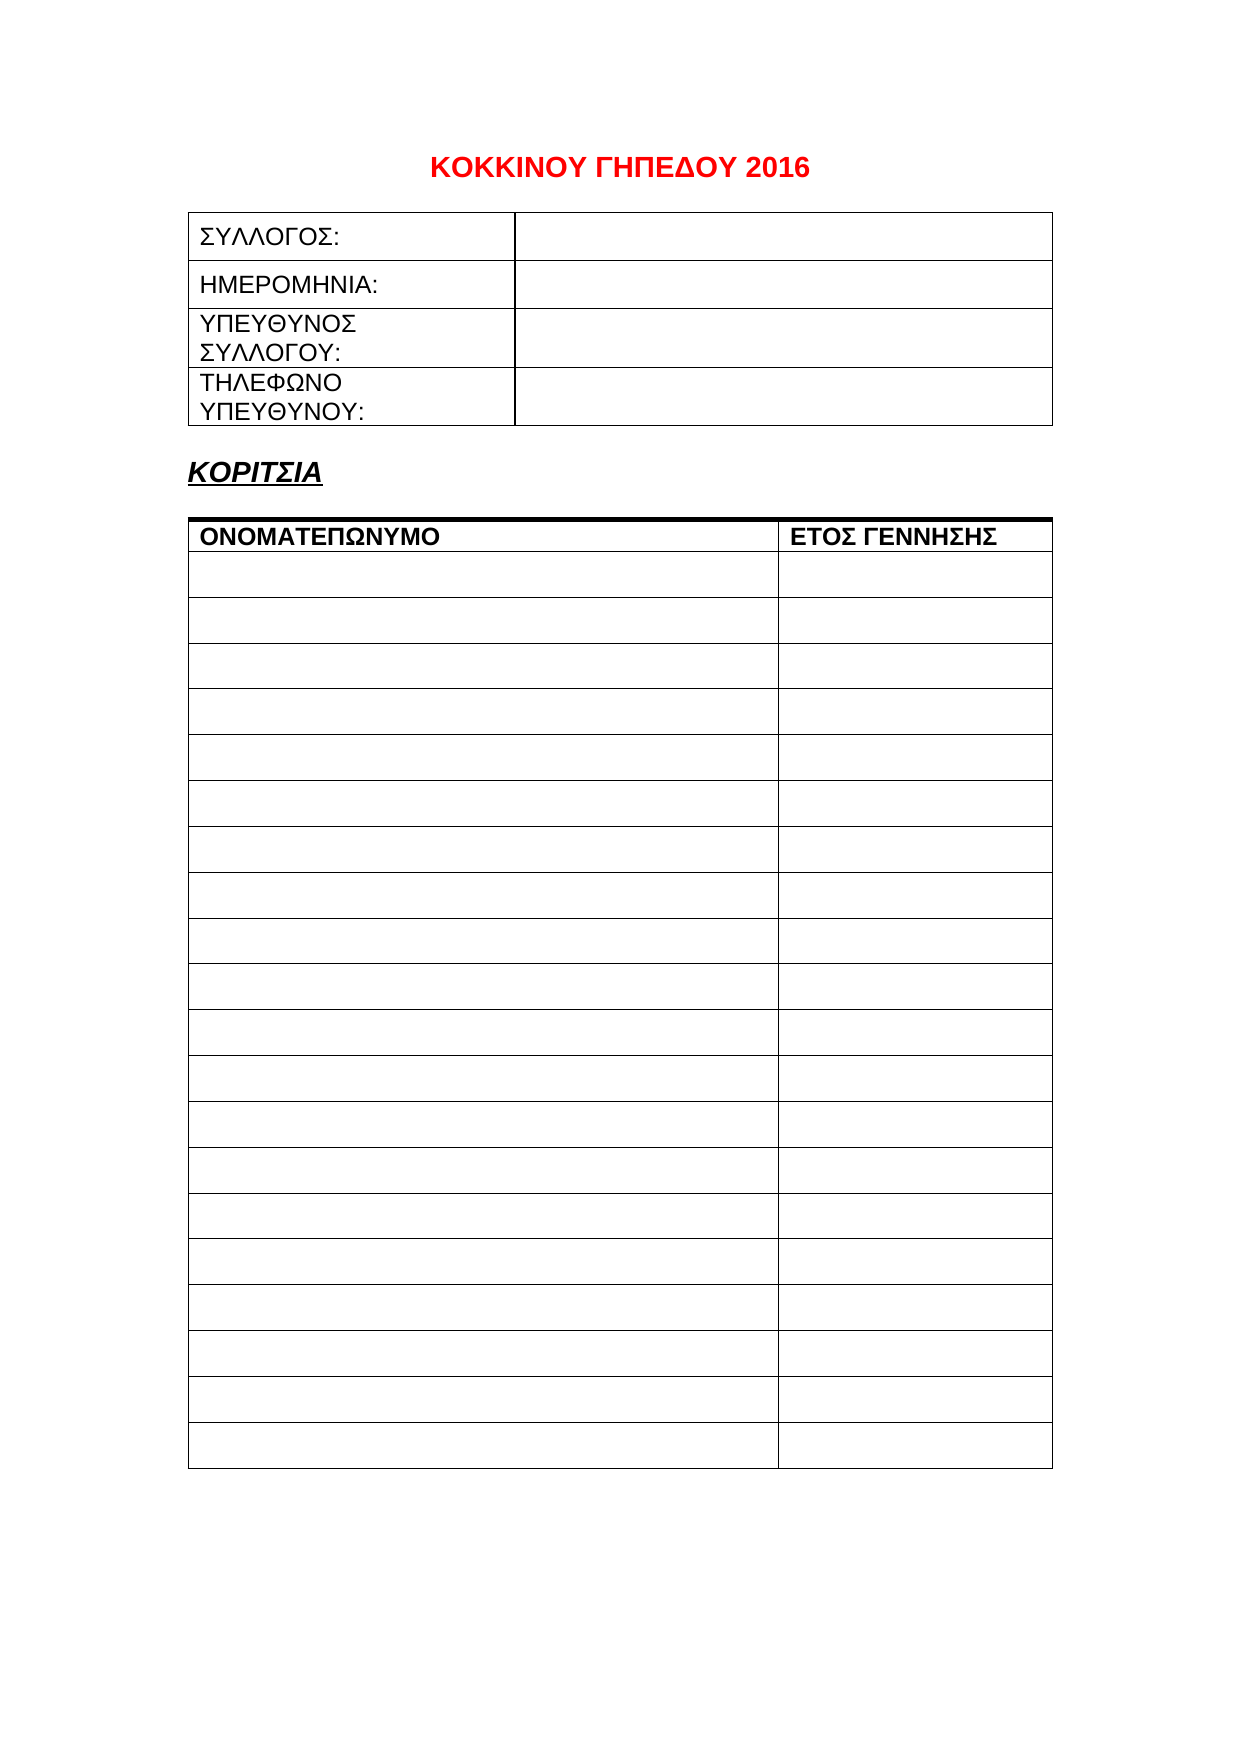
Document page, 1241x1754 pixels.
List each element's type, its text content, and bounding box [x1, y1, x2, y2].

table_cell [779, 735, 1052, 780]
text ΚΟΚΚΙΝΟΥ ΓΗΠΕΔΟΥ 2016 [187, 150, 1053, 183]
table_cell [189, 827, 778, 872]
table_cell [189, 873, 778, 917]
table_cell [189, 689, 778, 734]
table_cell [779, 873, 1052, 917]
text ΚΟΡΙΤΣΙΑ [187, 455, 1053, 488]
table_cell ΥΠΕΥΘΥΝΟΣ ΣΥΛΛΟΓΟΥ: [189, 309, 514, 367]
table_cell [189, 964, 778, 1009]
table_cell [779, 1285, 1052, 1330]
table_cell [779, 644, 1052, 688]
table_cell [779, 781, 1052, 826]
table_cell [189, 781, 778, 826]
table_cell [189, 1102, 778, 1147]
table_cell [189, 919, 778, 963]
table_cell [189, 1148, 778, 1192]
table_cell [189, 552, 778, 597]
table_cell [189, 1239, 778, 1284]
table_header ΕΤΟΣ ΓΕΝΝΗΣΗΣ [779, 522, 1052, 551]
table_cell [779, 598, 1052, 642]
table_cell [189, 1010, 778, 1055]
table_cell [779, 1377, 1052, 1422]
table_cell [779, 1102, 1052, 1147]
table_cell [189, 1331, 778, 1376]
table_cell [779, 1239, 1052, 1284]
table_cell [189, 1194, 778, 1238]
table_cell [516, 309, 1052, 367]
table_cell [779, 964, 1052, 1009]
table_header ΟΝΟΜΑΤΕΠΩΝΥΜΟ [189, 522, 778, 551]
table_cell [779, 1148, 1052, 1192]
table_cell [779, 1423, 1052, 1467]
table_cell ΗΜΕΡΟΜΗΝΙΑ: [189, 261, 514, 308]
table_header ΣΥΛΛΟΓΟΣ: [189, 213, 514, 260]
table_cell [189, 735, 778, 780]
table_cell ΤΗΛΕΦΩΝΟ ΥΠΕΥΘΥΝΟΥ: [189, 368, 514, 425]
table_cell [779, 1010, 1052, 1055]
table_cell [189, 1423, 778, 1467]
table_cell [189, 598, 778, 642]
table_cell [779, 552, 1052, 597]
table_cell [779, 1331, 1052, 1376]
table_cell [779, 827, 1052, 872]
table_cell [779, 1056, 1052, 1101]
table_cell [779, 919, 1052, 963]
table_cell [779, 1194, 1052, 1238]
table_header [516, 213, 1052, 260]
table_cell [189, 1285, 778, 1330]
table_cell [189, 1377, 778, 1422]
table_cell [516, 368, 1052, 425]
table_cell [516, 261, 1052, 308]
table_cell [779, 689, 1052, 734]
table_cell [189, 644, 778, 688]
table_cell [189, 1056, 778, 1101]
